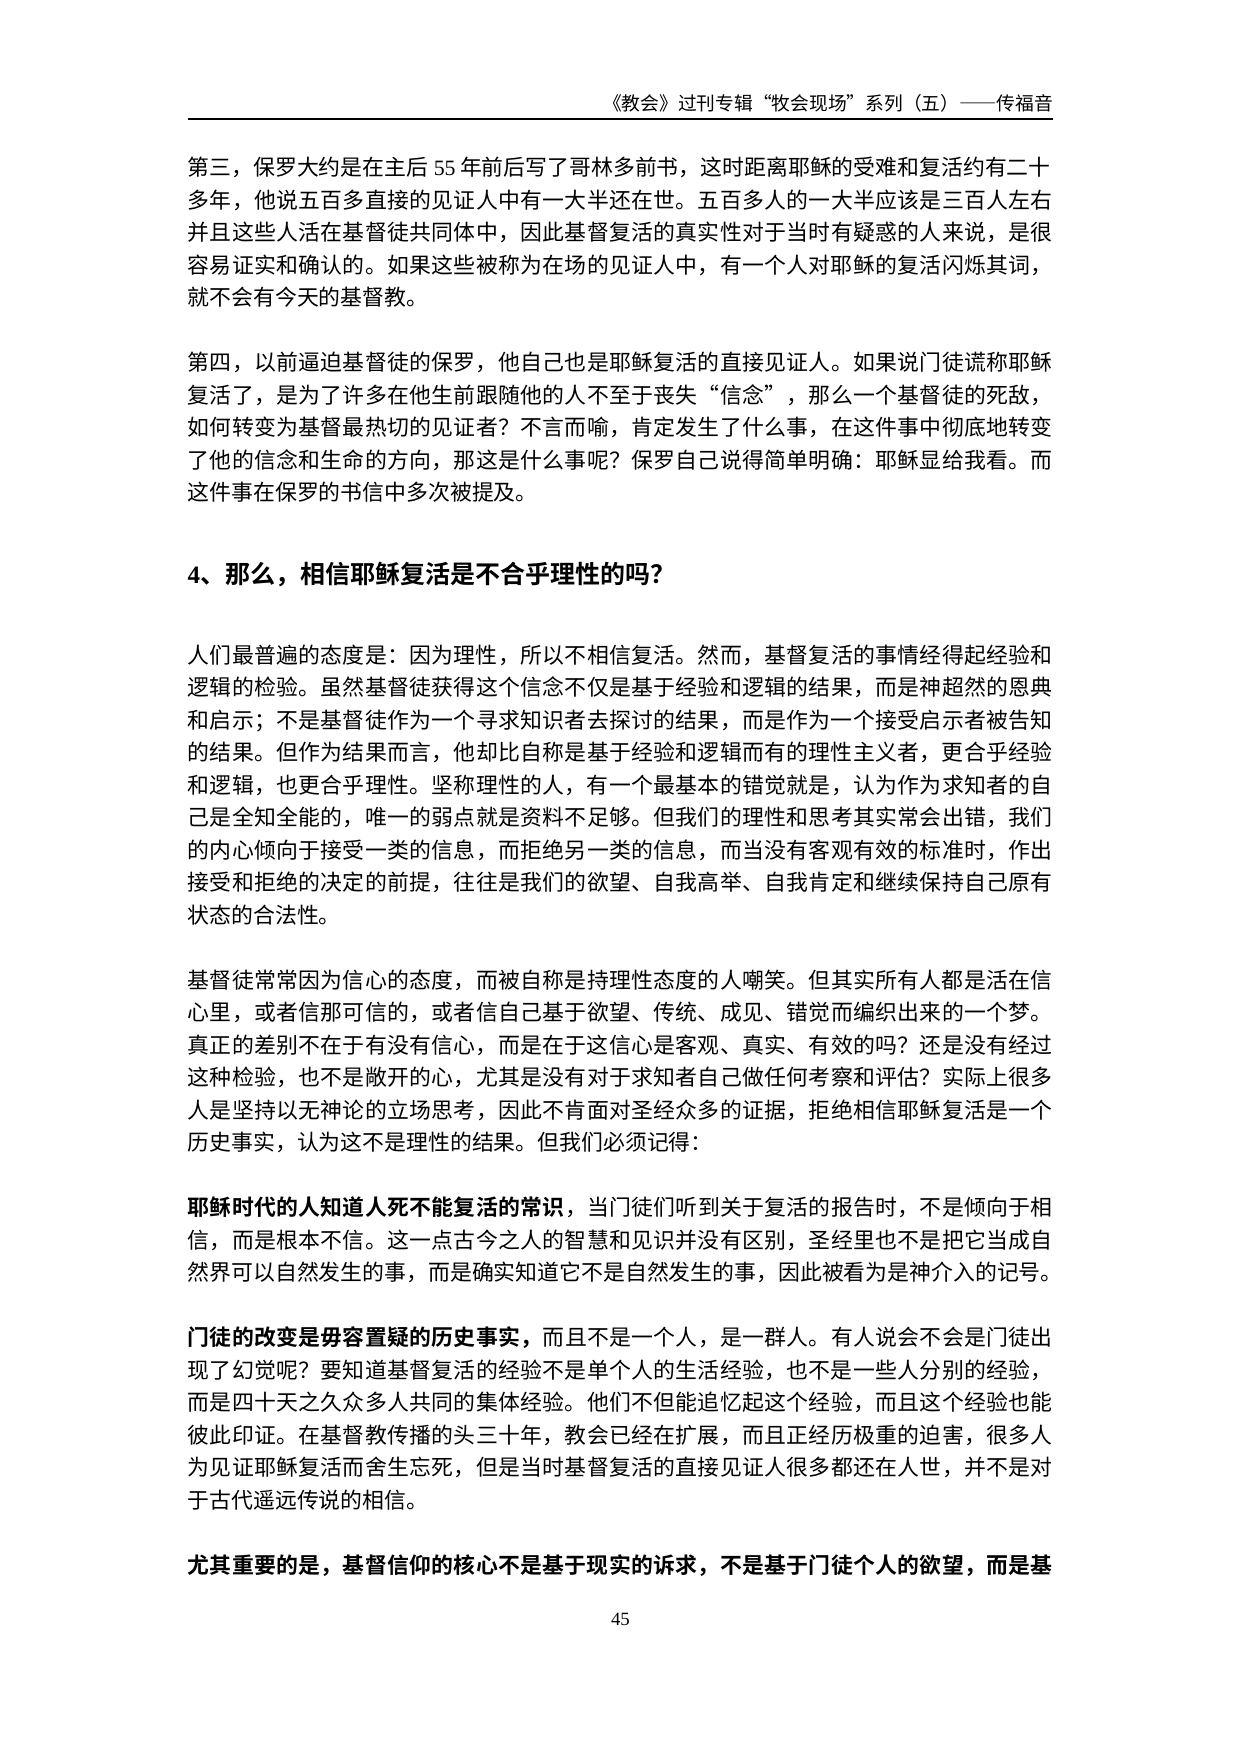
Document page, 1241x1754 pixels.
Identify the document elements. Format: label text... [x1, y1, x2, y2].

text 人们最普遍的态度是：因为理性，所以不相信复活。然而，基督复活的事情经得起经验和逻辑的检验。虽然基督徒获得这个信念不仅是基于经验和逻辑的结果，而是神超然的恩典和启示；不是基督徒作为一个寻求知识者去探讨的结果，而是作为一个接受启示者被告知的结果。但作为结果而言，他却比自称是基于经验和逻辑而有的理性主义者，更合乎经验和逻辑，也更合乎理性。坚称理性的人，有一个最基本的错觉就是，认为作为求知者的自己是全知全能的，唯一的弱点就是资料不足够。但我们的理性和思考其实常会出错，我们的内心倾向于接受一类的信息，而拒绝另一类的信息，而当没有客观有效的标准时，作出接受和拒绝的决定的前提，往往是我们的欲望、自我高举、自我肯定和继续保持自己原有状态的合法性。 [187, 637, 1053, 930]
text 第四，以前逼迫基督徒的保罗，他自己也是耶稣复活的直接见证人。如果说门徒谎称耶稣复活了，是为了许多在他生前跟随他的人不至于丧失“信念”，那么一个基督徒的死敌，如何转变为基督最热切的见证者？不言而喻，肯定发生了什么事，在这件事中彻底地转变了他的信念和生命的方向，那这是什么事呢？保罗自己说得简单明确：耶稣显给我看。而这件事在保罗的书信中多次被提及。 [187, 345, 1053, 507]
text 第三，保罗大约是在主后55年前后写了哥林多前书，这时距离耶稣的受难和复活约有二十多年，他说五百多直接的见证人中有一大半还在世。五百多人的一大半应该是三百人左右，并且这些人活在基督徒共同体中，因此基督复活的真实性对于当时有疑惑的人来说，是很容易证实和确认的。如果这些被称为在场的见证人中，有一个人对耶稣的复活闪烁其词，就不会有今天的基督教。 [187, 150, 1053, 312]
text 4、那么，相信耶稣复活是不合乎理性的吗？ [187, 540, 1053, 605]
text 门徒的改变是毋容置疑的历史事实，而且不是一个人，是一群人。有人说会不会是门徒出现了幻觉呢？要知道基督复活的经验不是单个人的生活经验，也不是一些人分别的经验，而是四十天之久众多人共同的集体经验。他们不但能追忆起这个经验，而且这个经验也能彼此印证。在基督教传播的头三十年，教会已经在扩展，而且正经历极重的迫害，很多人为见证耶稣复活而舍生忘死，但是当时基督复活的直接见证人很多都还在人世，并不是对于古代遥远传说的相信。 [187, 1320, 1053, 1515]
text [187, 1547, 1053, 1580]
text 耶稣时代的人知道人死不能复活的常识，当门徒们听到关于复活的报告时，不是倾向于相信，而是根本不信。这一点古今之人的智慧和见识并没有区别，圣经里也不是把它当成自然界可以自然发生的事，而是确实知道它不是自然发生的事，因此被看为是神介入的记号。 [187, 1190, 1053, 1287]
text 基督徒常常因为信心的态度，而被自称是持理性态度的人嘲笑。但其实所有人都是活在信心里，或者信那可信的，或者信自己基于欲望、传统、成见、错觉而编织出来的一个梦。真正的差别不在于有没有信心，而是在于这信心是客观、真实、有效的吗？还是没有经过这种检验，也不是敞开的心，尤其是没有对于求知者自己做任何考察和评估？实际上很多人是坚持以无神论的立场思考，因此不肯面对圣经众多的证据，拒绝相信耶稣复活是一个历史事实，认为这不是理性的结果。但我们必须记得： [187, 962, 1053, 1157]
